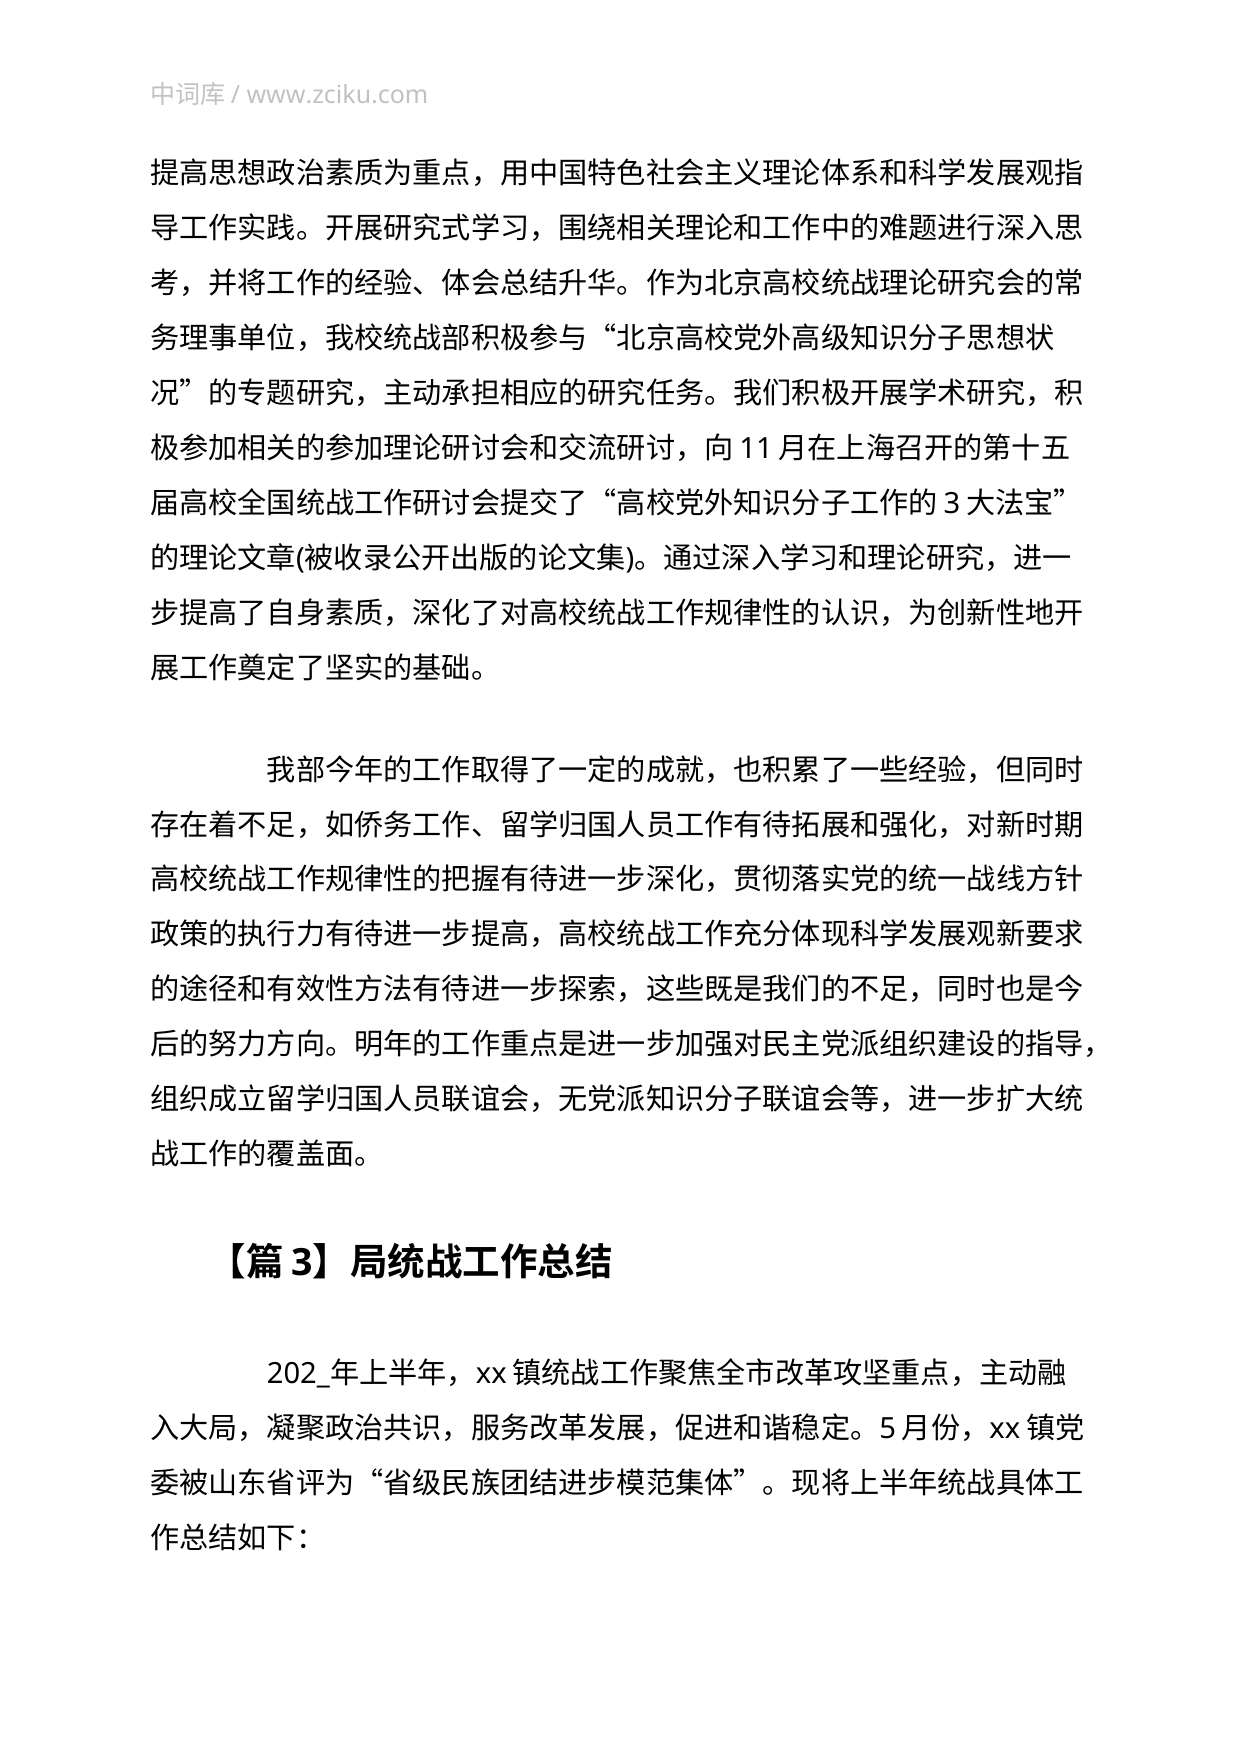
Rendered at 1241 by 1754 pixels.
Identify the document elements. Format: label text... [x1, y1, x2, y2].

text 【篇3】局统战工作总结 [150, 1232, 1090, 1287]
text 我部今年的工作取得了一定的成就，也积累了一些经验，但同时存在着不足，如侨务工作、留学归国人员工作有待拓展和强化，对新时期高校统战工作规律性的把握有待进一步深化，贯彻落实党的统一战线方针政策的执行力有待进一步提高，高校统战工作充分体现科学发展观新要求的途径和有效性方法有待进一步探索，这些既是我们的不足，同时也是今后的努力方向。明年的工作重点是进一步加强对民主党派组织建设的指导，组织成立留学归国人员联谊会，无党派知识分子联谊会等，进一步扩大统战工作的覆盖面。 [150, 746, 1090, 1173]
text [150, 150, 1090, 687]
text 202_年上半年，xx镇统战工作聚焦全市改革攻坚重点，主动融入大局，凝聚政治共识，服务改革发展，促进和谐稳定。5月份，xx镇党委被山东省评为“省级民族团结进步模范集体”。现将上半年统战具体工作总结如下： [150, 1350, 1090, 1557]
